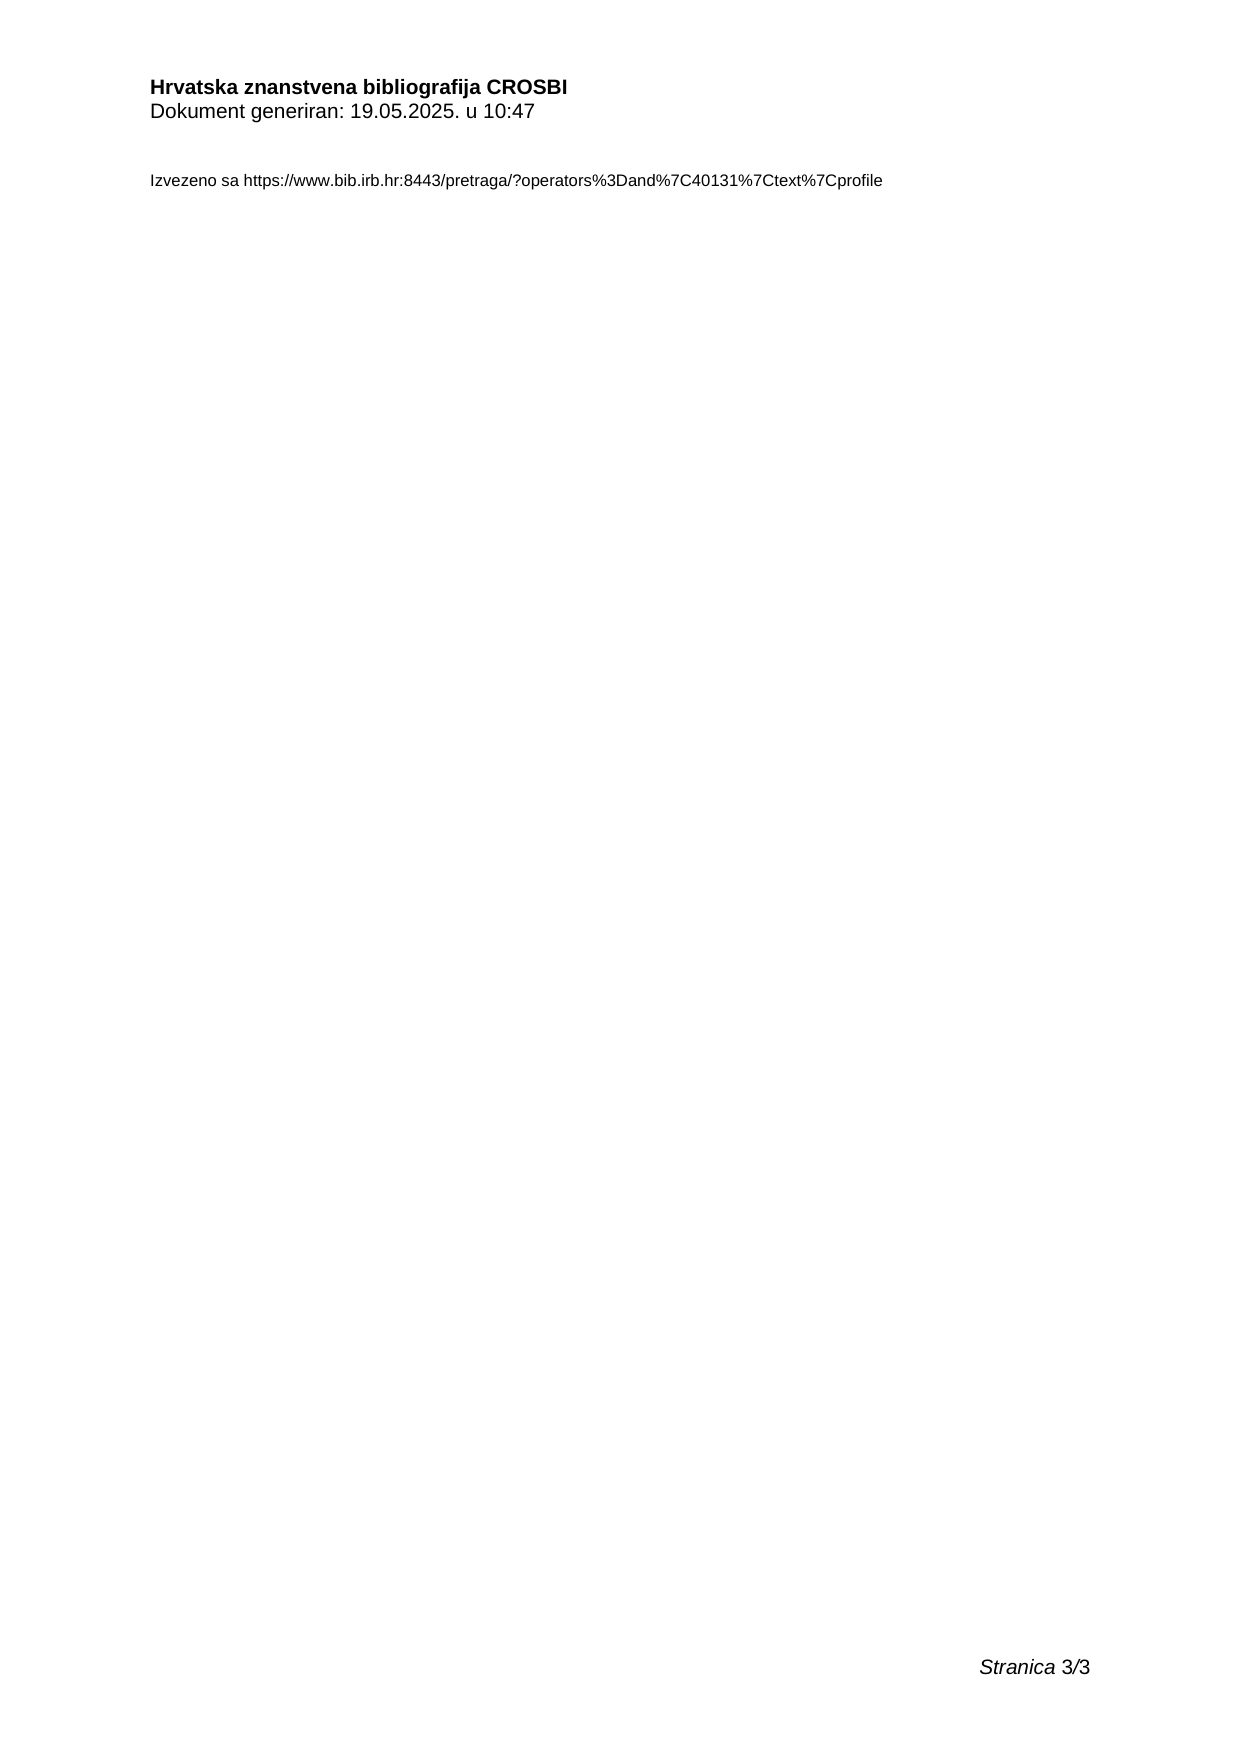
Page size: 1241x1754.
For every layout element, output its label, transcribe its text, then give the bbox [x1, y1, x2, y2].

text Izvezeno sa https://www.bib.irb.hr:8443/pretraga/?operators%3Dand%7C40131%7Ctext%7Cprofile [150, 171, 1090, 190]
